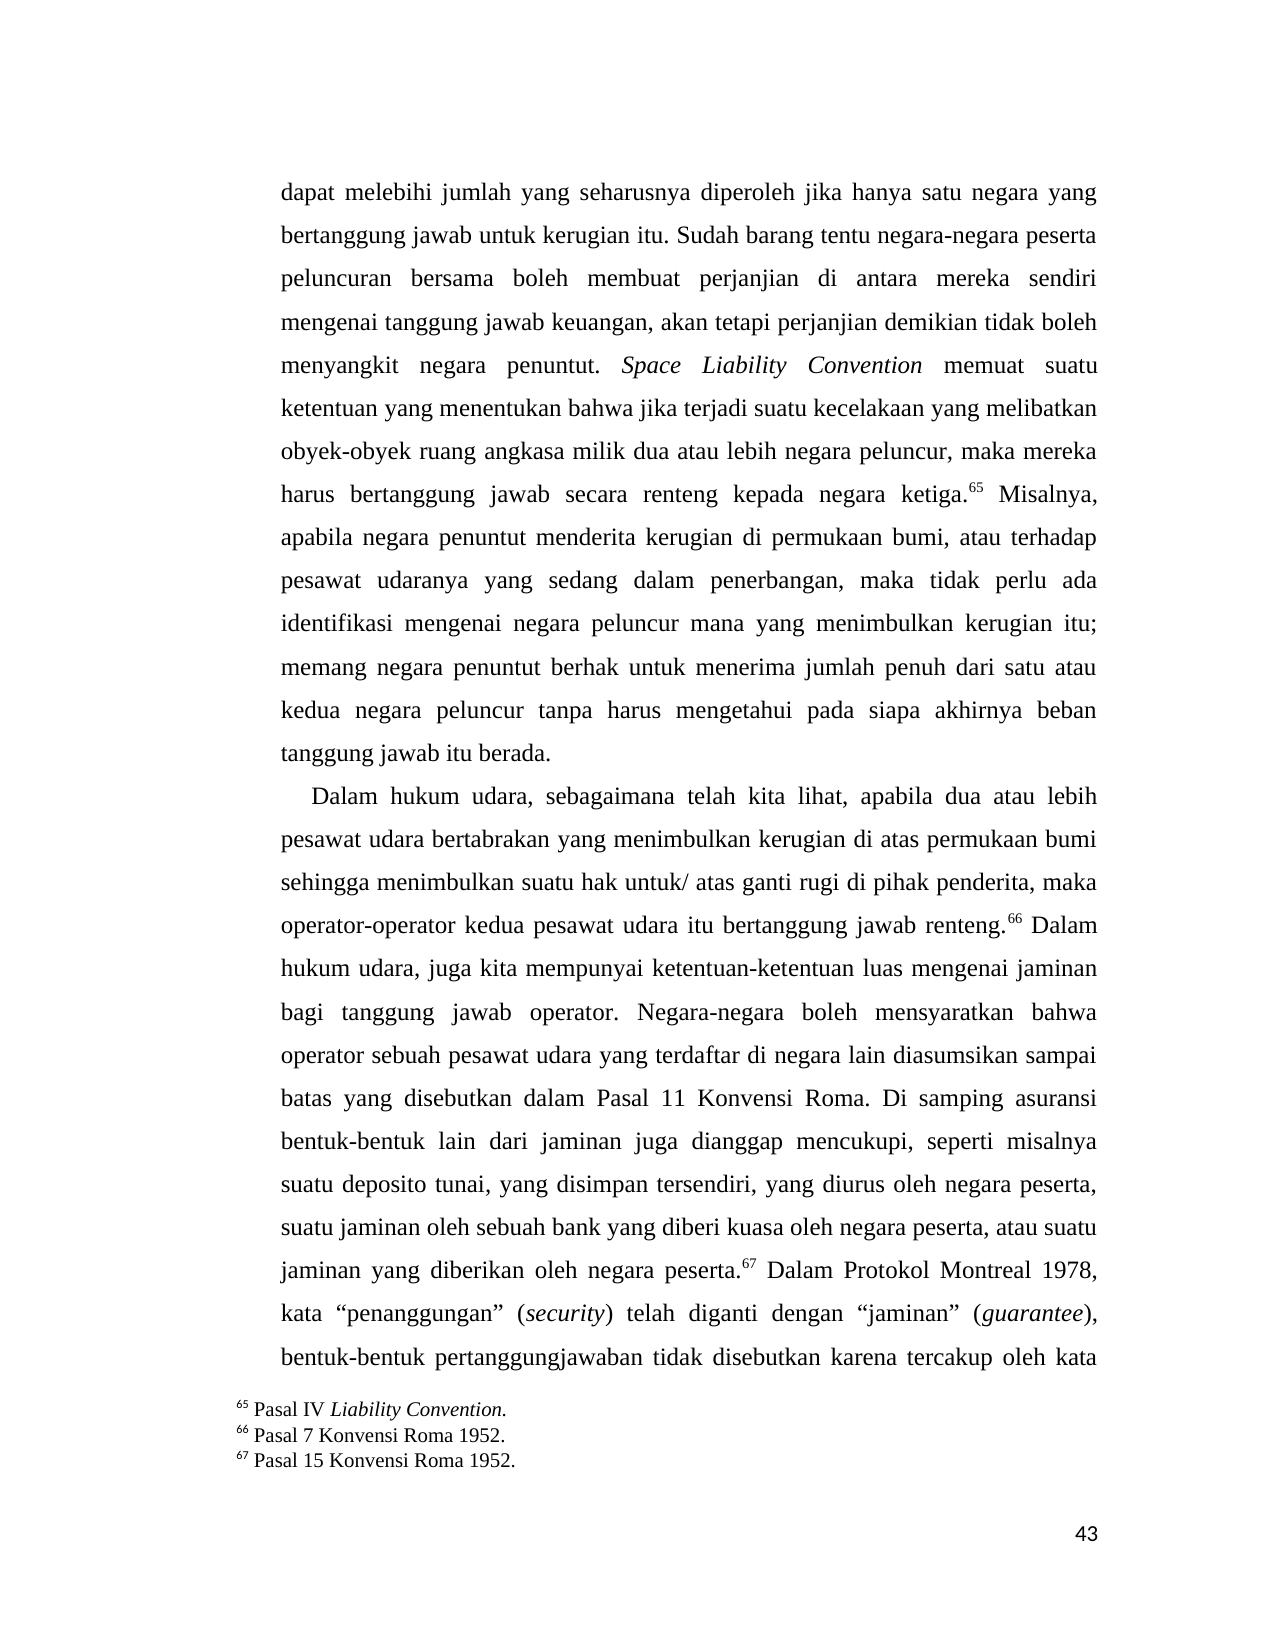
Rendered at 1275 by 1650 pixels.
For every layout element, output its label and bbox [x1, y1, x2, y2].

text [281, 177, 1098, 767]
text [281, 781, 1098, 1370]
